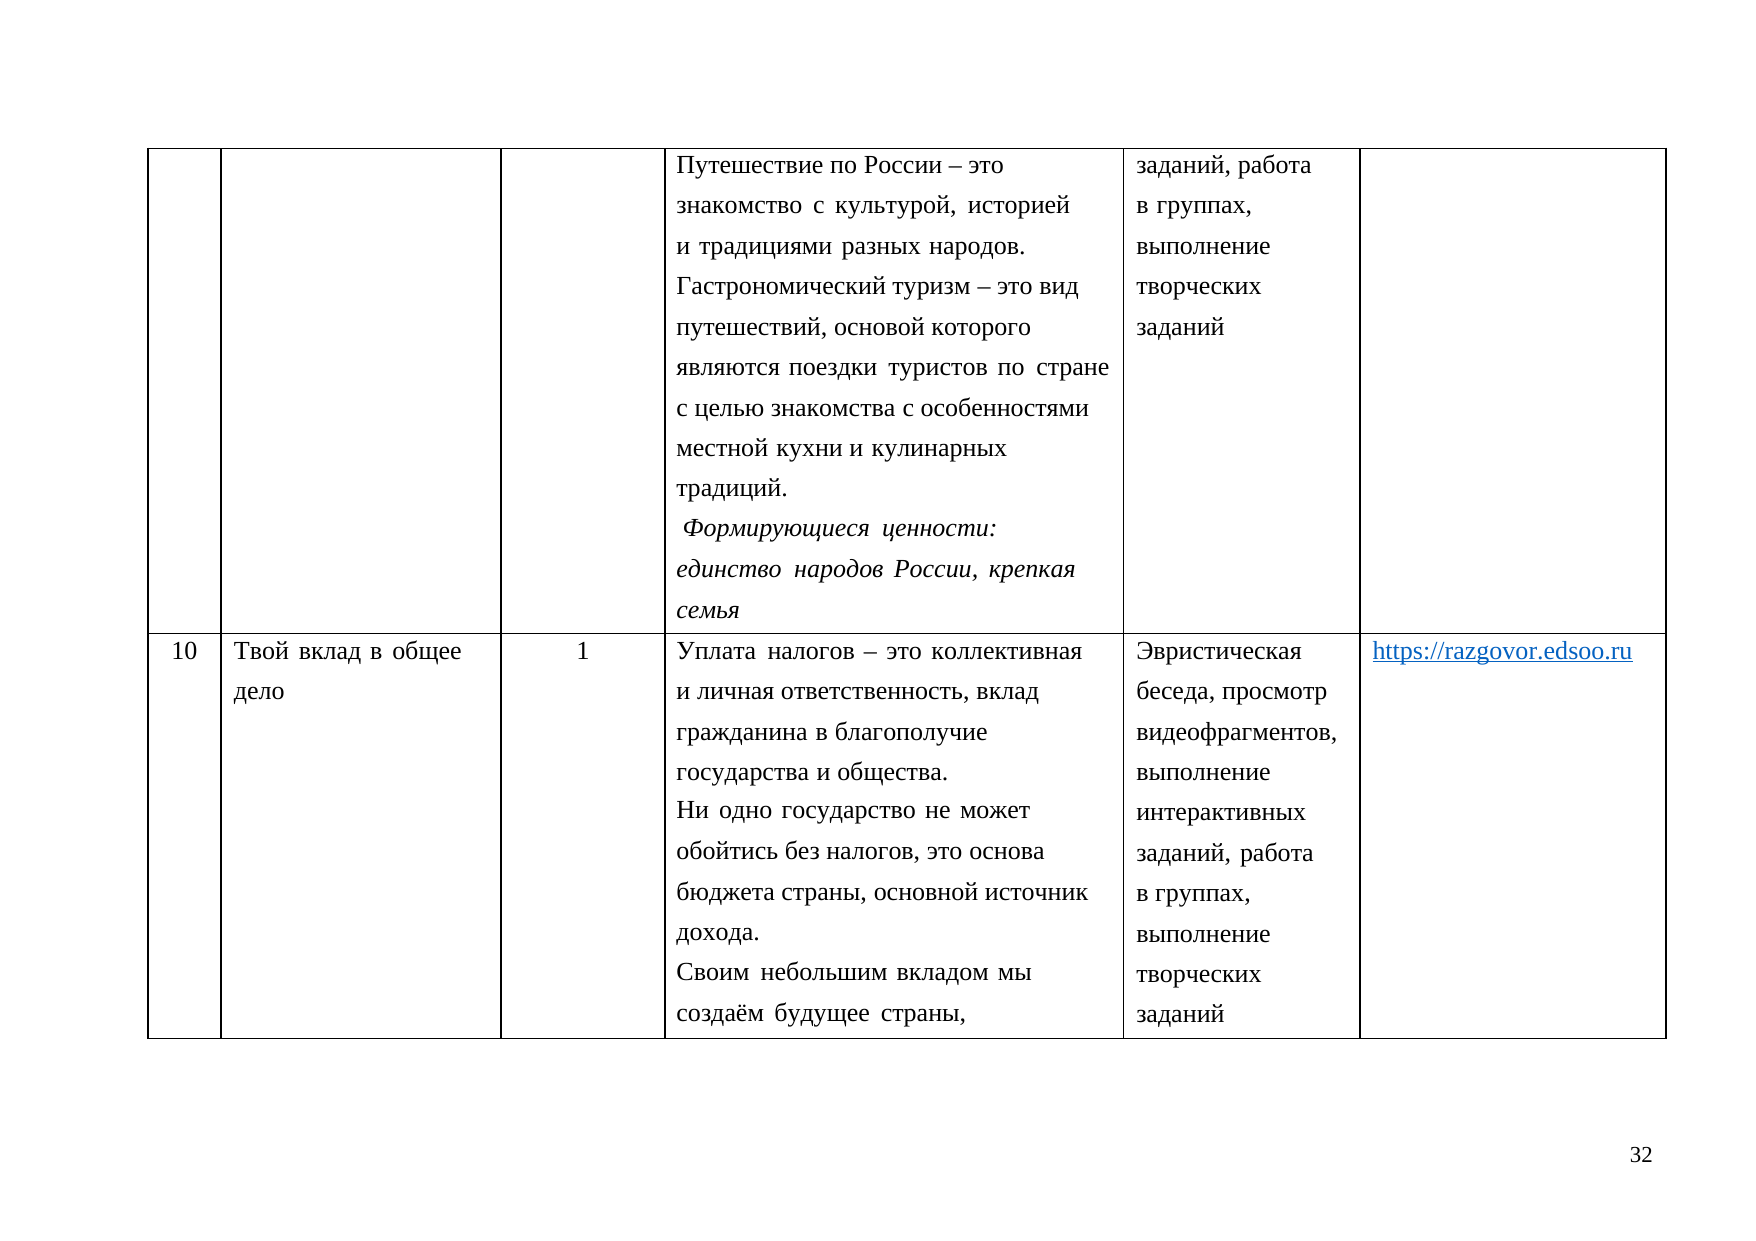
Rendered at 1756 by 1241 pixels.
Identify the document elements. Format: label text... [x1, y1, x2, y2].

table_header [149, 149, 220, 632]
table_cell Уплата налогов – это коллективная и личная ответственность, вклад гражданина в благополучие государства и общества. Ни одно государство не может обойтись без налогов, это основа бюджета страны, основной источник дохода. Своим небольшим вкладом мы создаём будущее страны, [666, 634, 1123, 1038]
table_header [1361, 149, 1665, 632]
table_header [222, 149, 500, 632]
table_header [502, 149, 664, 632]
table_cell Твой вклад в общее дело [222, 634, 500, 1038]
table_cell Эвристическая беседа, просмотр видеофрагментов, выполнение интерактивных заданий, работа в группах, выполнение творческих заданий [1124, 634, 1359, 1038]
table_header Путешествие по России – это знакомство с культурой, историей и традициями разных народов. Гастрономический туризм – это вид путешествий, основой которого являются поездки туристов по стране с целью знакомства с особенностями местной кухни и кулинарных традиций. Формирующиеся ценности: единство народов России, крепкая семья [666, 149, 1123, 632]
table_cell 1 [502, 634, 664, 1038]
table_header заданий, работа в группах, выполнение творческих заданий [1124, 149, 1359, 632]
table_cell 10 [149, 634, 220, 1038]
table_cell https://razgovor.edsoo.ru [1361, 634, 1665, 1038]
